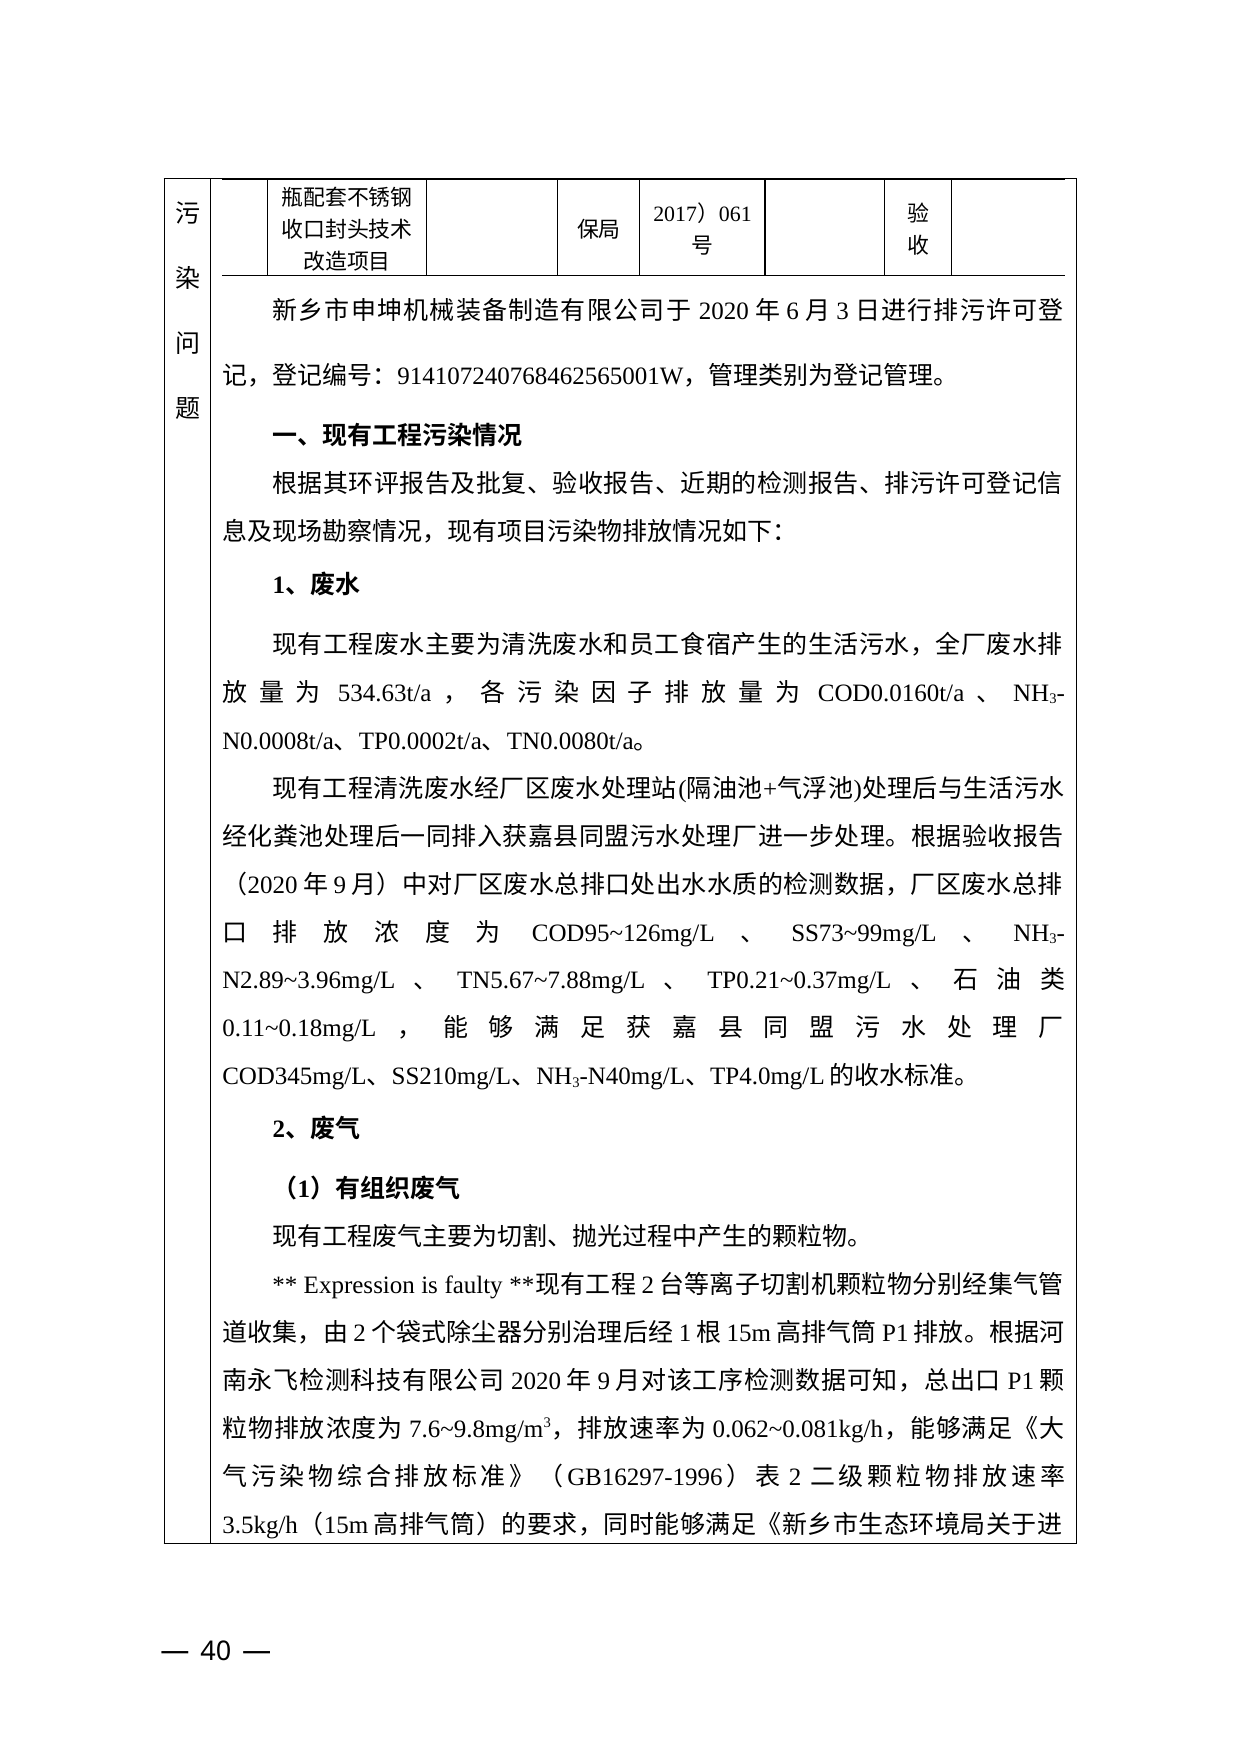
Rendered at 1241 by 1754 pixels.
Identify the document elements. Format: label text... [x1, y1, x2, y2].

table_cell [211, 179, 1076, 1543]
table_cell 与项目有关的原有环境污染问题 [165, 179, 210, 1543]
